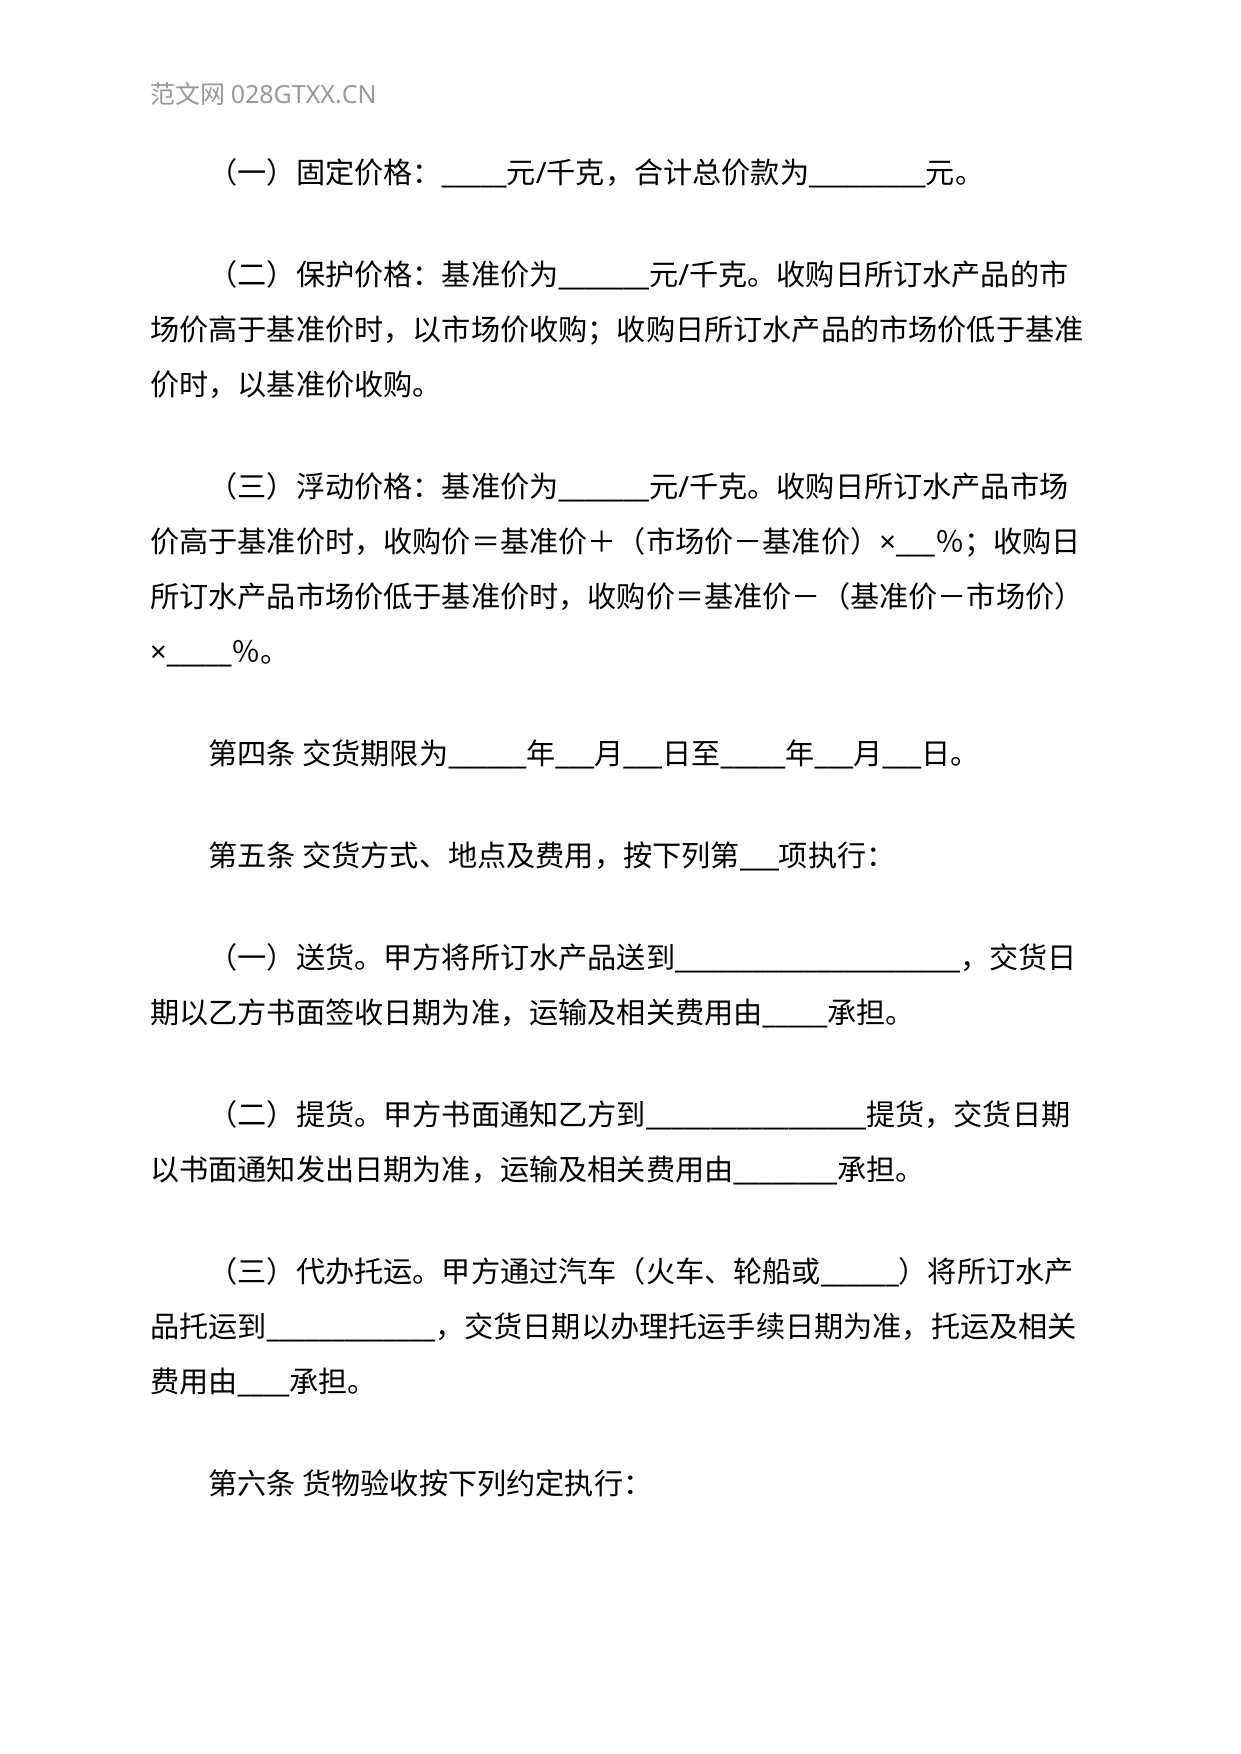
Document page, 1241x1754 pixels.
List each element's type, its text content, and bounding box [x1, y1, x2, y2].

text （二）提货。甲方书面通知乙方到_________________提货，交货日期以书面通知发出日期为准，运输及相关费用由________承担。 [150, 1091, 1090, 1189]
text 第五条 交货方式、地点及费用，按下列第___项执行： [150, 832, 1090, 875]
text （三）代办托运。甲方通过汽车（火车、轮船或______）将所订水产品托运到_____________，交货日期以办理托运手续日期为准，托运及相关费用由____承担。 [150, 1248, 1090, 1401]
text （三）浮动价格：基准价为_______元/千克。收购日所订水产品市场价高于基准价时，收购价＝基准价＋（市场价－基准价）×___％；收购日所订水产品市场价低于基准价时，收购价＝基准价－（基准价－市场价）×_____％。 [150, 464, 1090, 671]
text 第六条 货物验收按下列约定执行： [150, 1460, 1090, 1503]
text （一）固定价格：_____元/千克，合计总价款为_________元。 [150, 150, 1090, 192]
text （一）送货。甲方将所订水产品送到______________________，交货日期以乙方书面签收日期为准，运输及相关费用由_____承担。 [150, 934, 1090, 1032]
text 第四条 交货期限为______年___月___日至_____年___月___日。 [150, 731, 1090, 773]
text （二）保护价格：基准价为_______元/千克。收购日所订水产品的市场价高于基准价时，以市场价收购；收购日所订水产品的市场价低于基准价时，以基准价收购。 [150, 252, 1090, 404]
